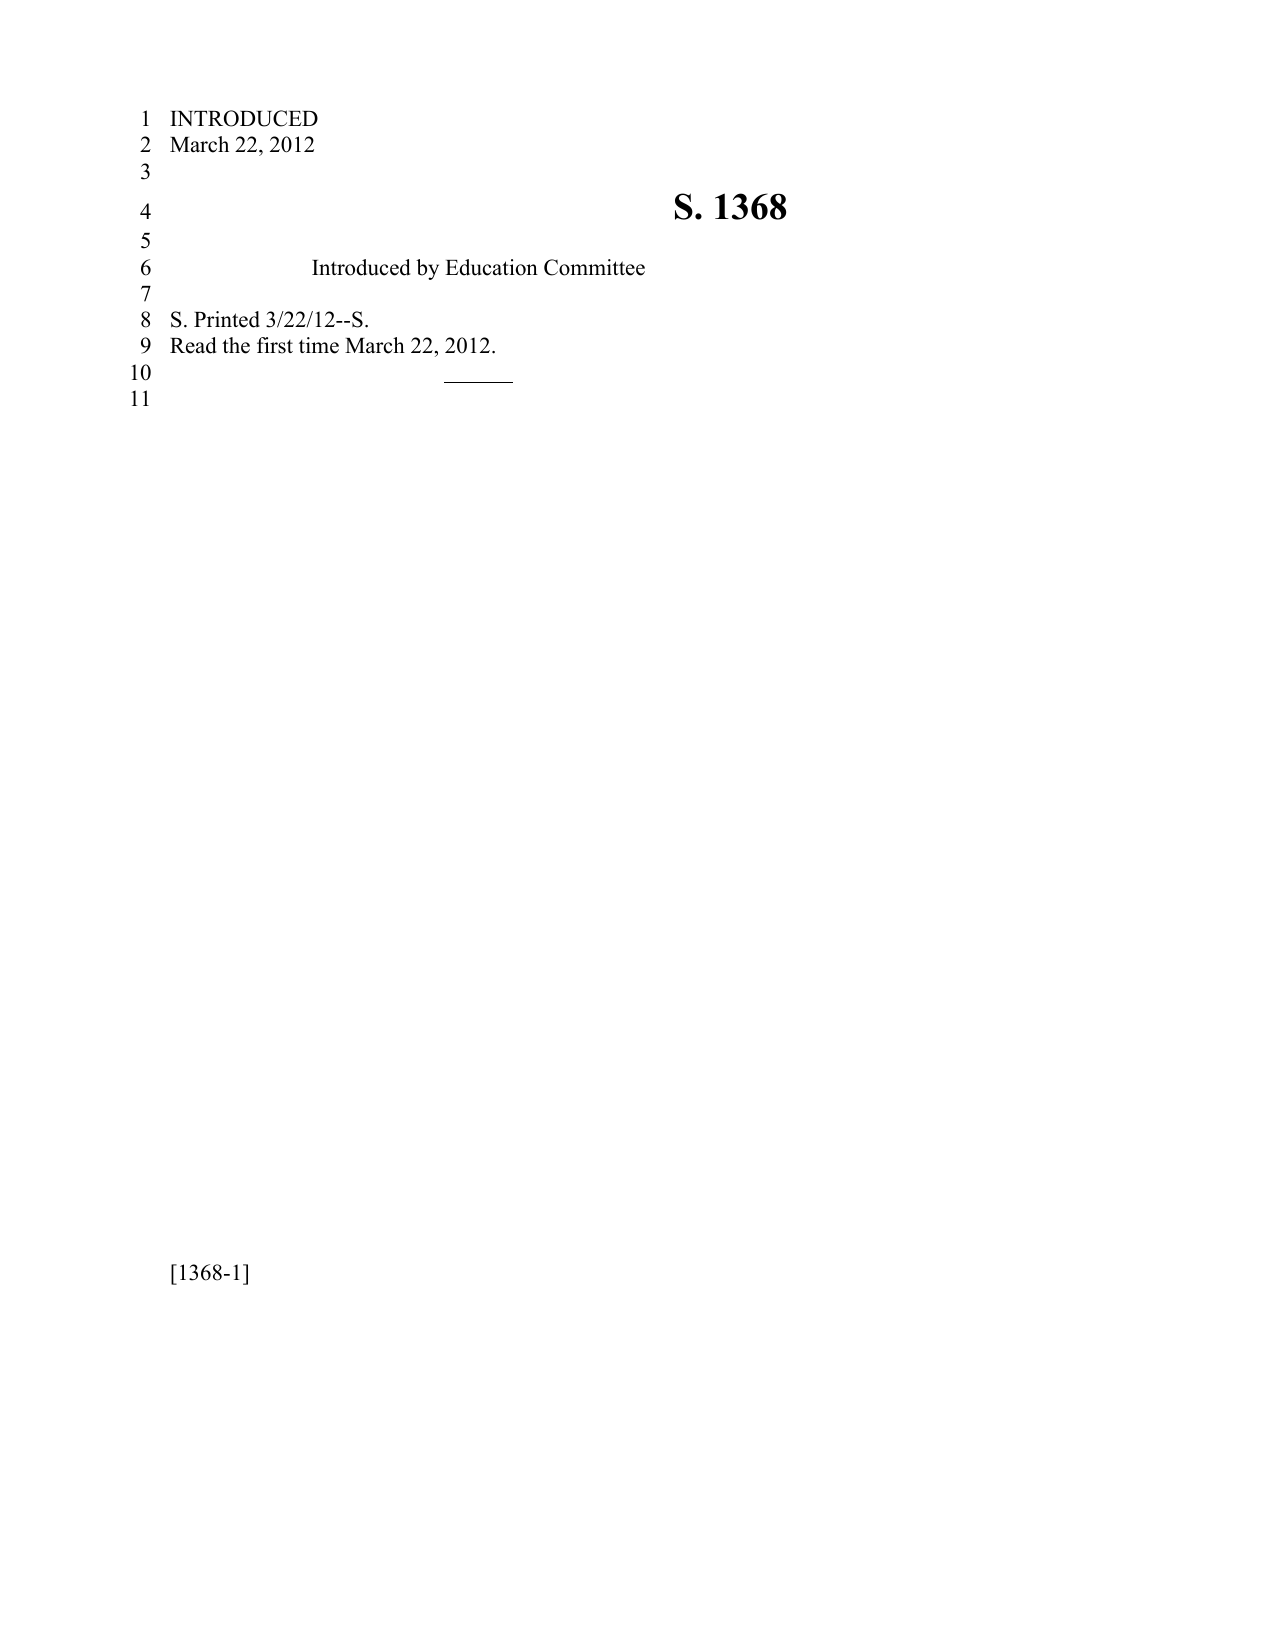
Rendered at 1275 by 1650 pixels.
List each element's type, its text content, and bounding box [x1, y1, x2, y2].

text INTRODUCED [169, 105, 787, 131]
text March 22, 2012 [169, 131, 787, 158]
text Introduced by Education Committee [169, 253, 787, 280]
text S. 1368 [169, 184, 787, 227]
text S. Printed 3/22/12--S. [169, 306, 787, 333]
text Read the first time March 22, 2012. [169, 333, 787, 359]
